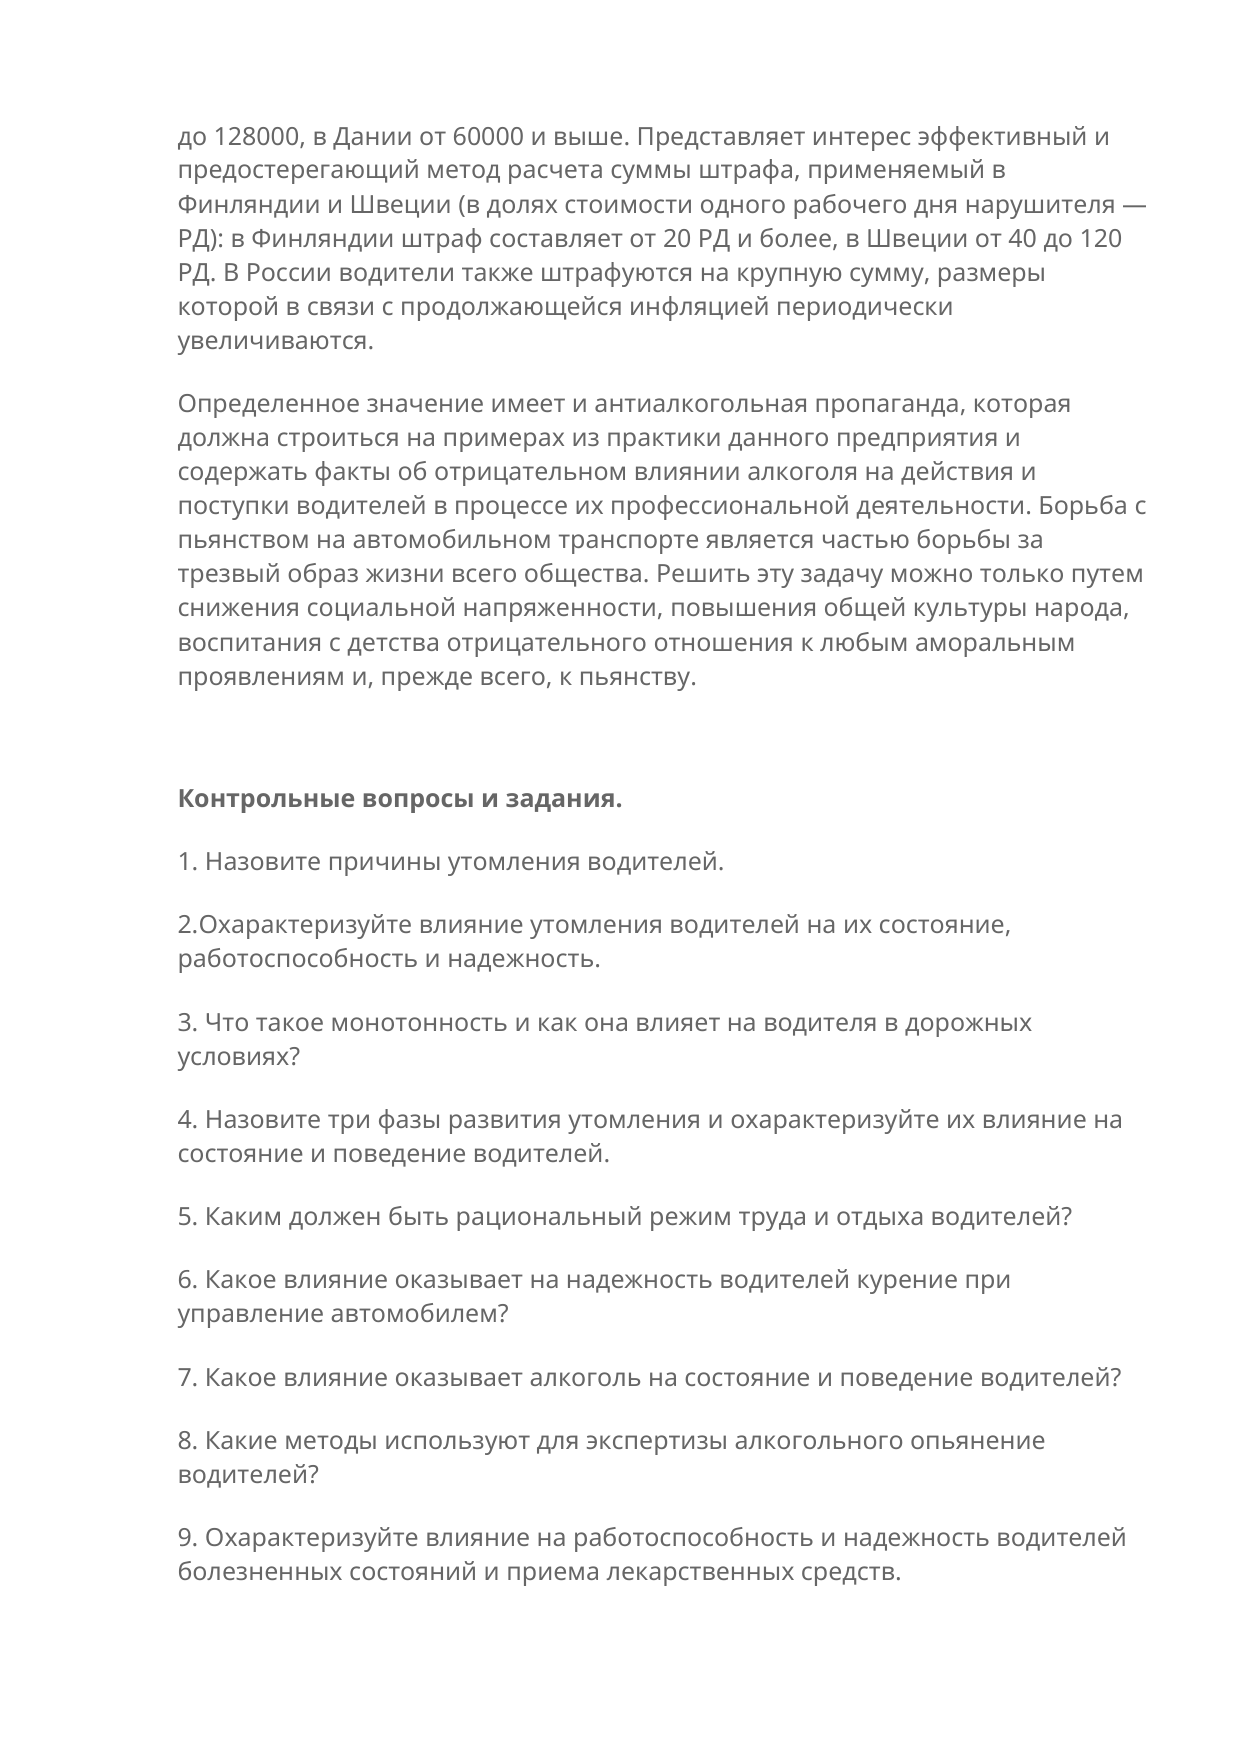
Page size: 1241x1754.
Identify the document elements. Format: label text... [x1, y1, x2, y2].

text Контрольные вопросы и задания. [177, 780, 1152, 814]
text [177, 118, 1152, 357]
text 6. Какое влияние оказывает на надежность водителей курение при управление автомобилем? [177, 1262, 1152, 1330]
text 4. Назовите три фазы развития утомления и охарактеризуйте их влияние на состояние и поведение водителей. [177, 1101, 1152, 1169]
text 7. Какое влияние оказывает алкоголь на состояние и поведение водителей? [177, 1359, 1152, 1393]
text 3. Что такое монотонность и как она влияет на водителя в дорожных условиях? [177, 1004, 1152, 1072]
text Определенное значение имеет и антиалкогольная пропаганда, которая должна строиться на примерах из практики данного предприятия и содержать факты об отрицательном влиянии алкоголя на действия и поступки водителей в процессе их профессиональной деятельности. Борьба с пьянством на автомобильном транспорте является частью борьбы за трезвый образ жизни всего общества. Решить эту задачу можно только путем снижения социальной напряженности, повышения общей культуры народа, воспитания с детства отрицательного отношения к любым аморальным проявлениям и, прежде всего, к пьянству. [177, 386, 1152, 692]
text 2.Охарактеризуйте влияние утомления водителей на их состояние, работоспособность и надежность. [177, 907, 1152, 975]
text 9. Охарактеризуйте влияние на работоспособность и надежность водителей болезненных состояний и приема лекарственных средств. [177, 1520, 1152, 1588]
text 1. Назовите причины утомления водителей. [177, 844, 1152, 878]
text 5. Каким должен быть рациональный режим труда и отдыха водителей? [177, 1199, 1152, 1233]
text 8. Какие методы используют для экспертизы алкогольного опьянение водителей? [177, 1422, 1152, 1491]
